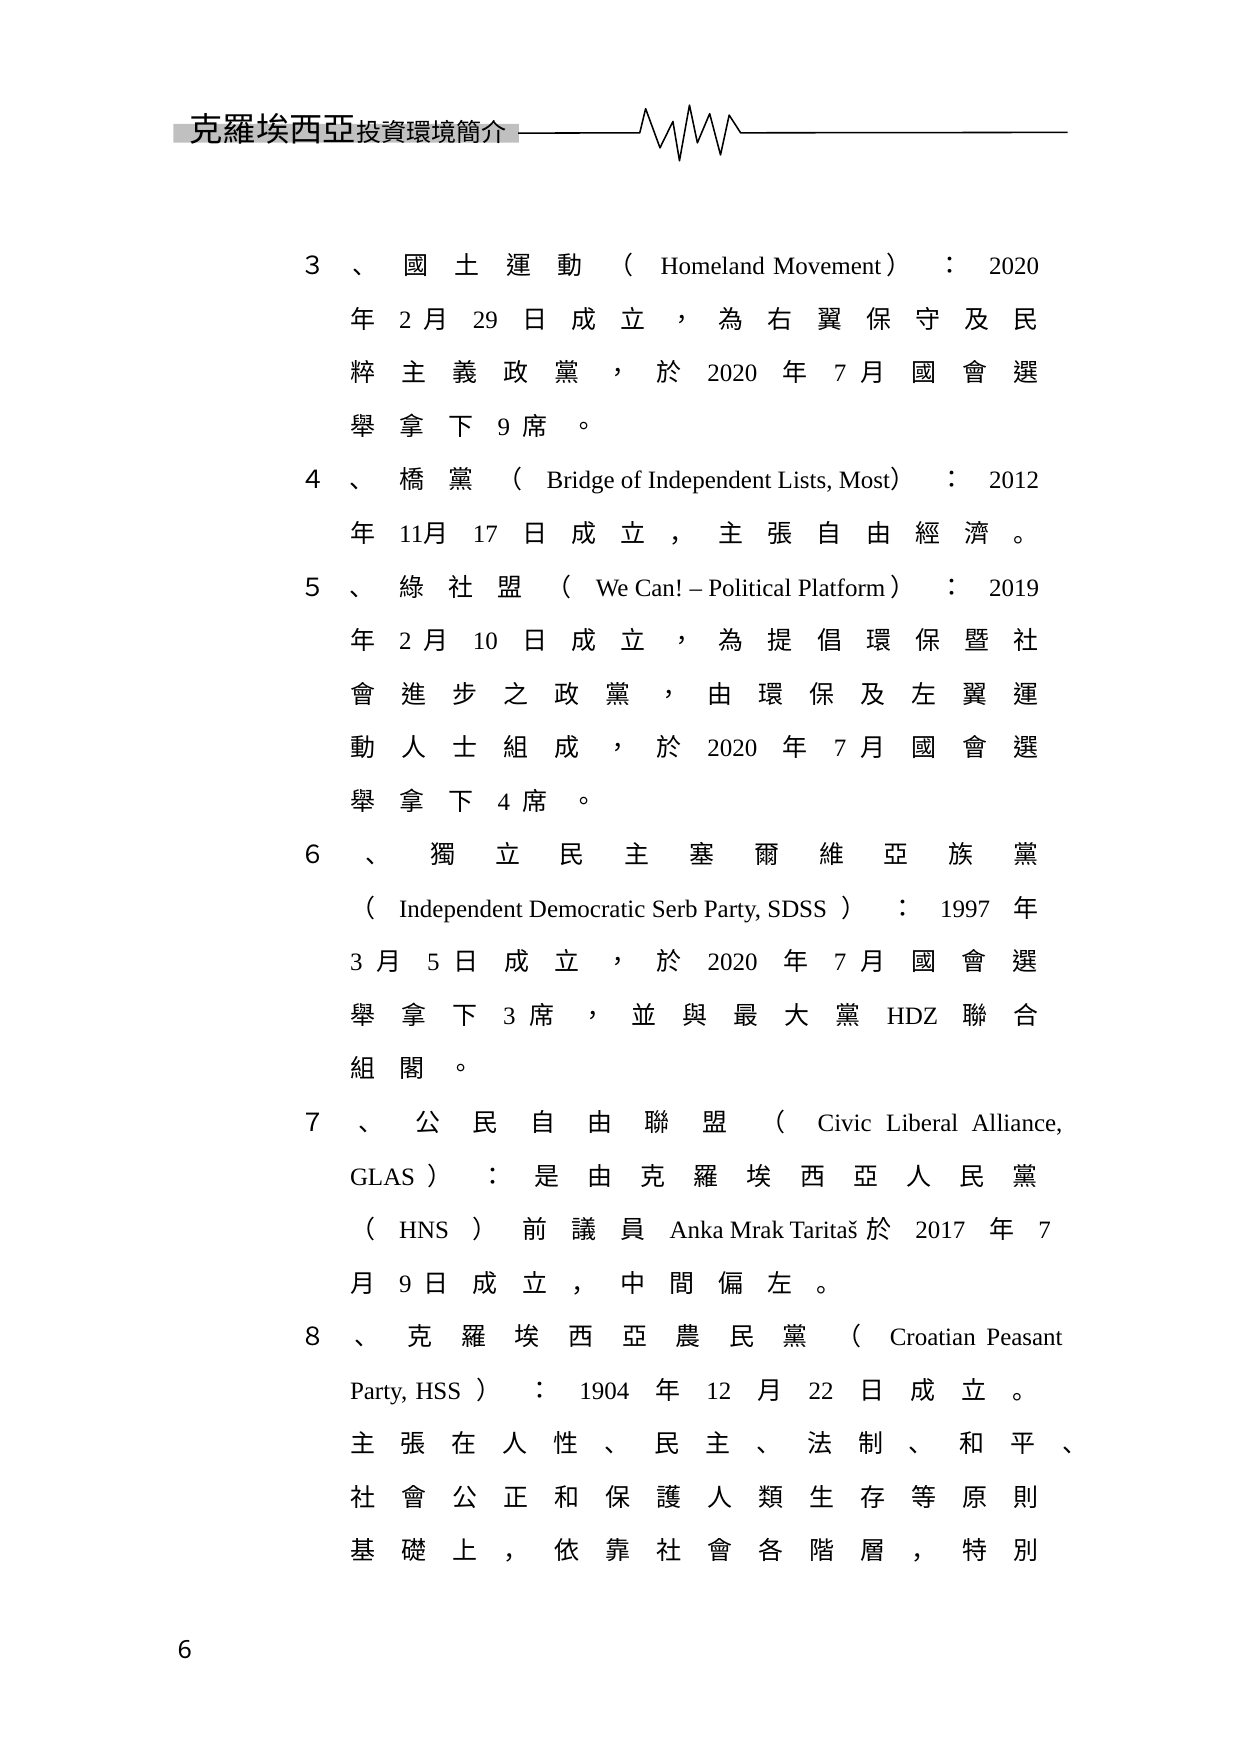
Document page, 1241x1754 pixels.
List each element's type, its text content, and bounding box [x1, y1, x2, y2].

text ４、橋黨（Bridge of Independent Lists, Most）：2012年11月17日成立，主張自由經濟。 [276, 451, 1063, 558]
text ５、綠社盟（We Can! – Political Platform）：2019年2月10日成立，為提倡環保暨社會進步之政黨，由環保及左翼運動人士組成，於2020年7月國會選舉拿下4席。 [276, 558, 1063, 826]
text ３、國土運動（Homeland Movement）：2020年2月29日成立，為右翼保守及民粹主義政黨，於2020年7月國會選舉拿下9席。 [276, 237, 1063, 451]
text ６、獨立民主塞爾維亞族黨（Independent Democratic Serb Party, SDSS）：1997年3月5日成立，於2020年7月國會選舉拿下3席，並與最大黨HDZ聯合組閣。 [276, 826, 1063, 1094]
text ７、公民自由聯盟（Civic Liberal Alliance, GLAS）：是由克羅埃西亞人民黨（HNS）前議員Anka Mrak Taritaš於2017年7月9日成立，中間偏左。 [276, 1094, 1063, 1308]
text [276, 1308, 1063, 1576]
